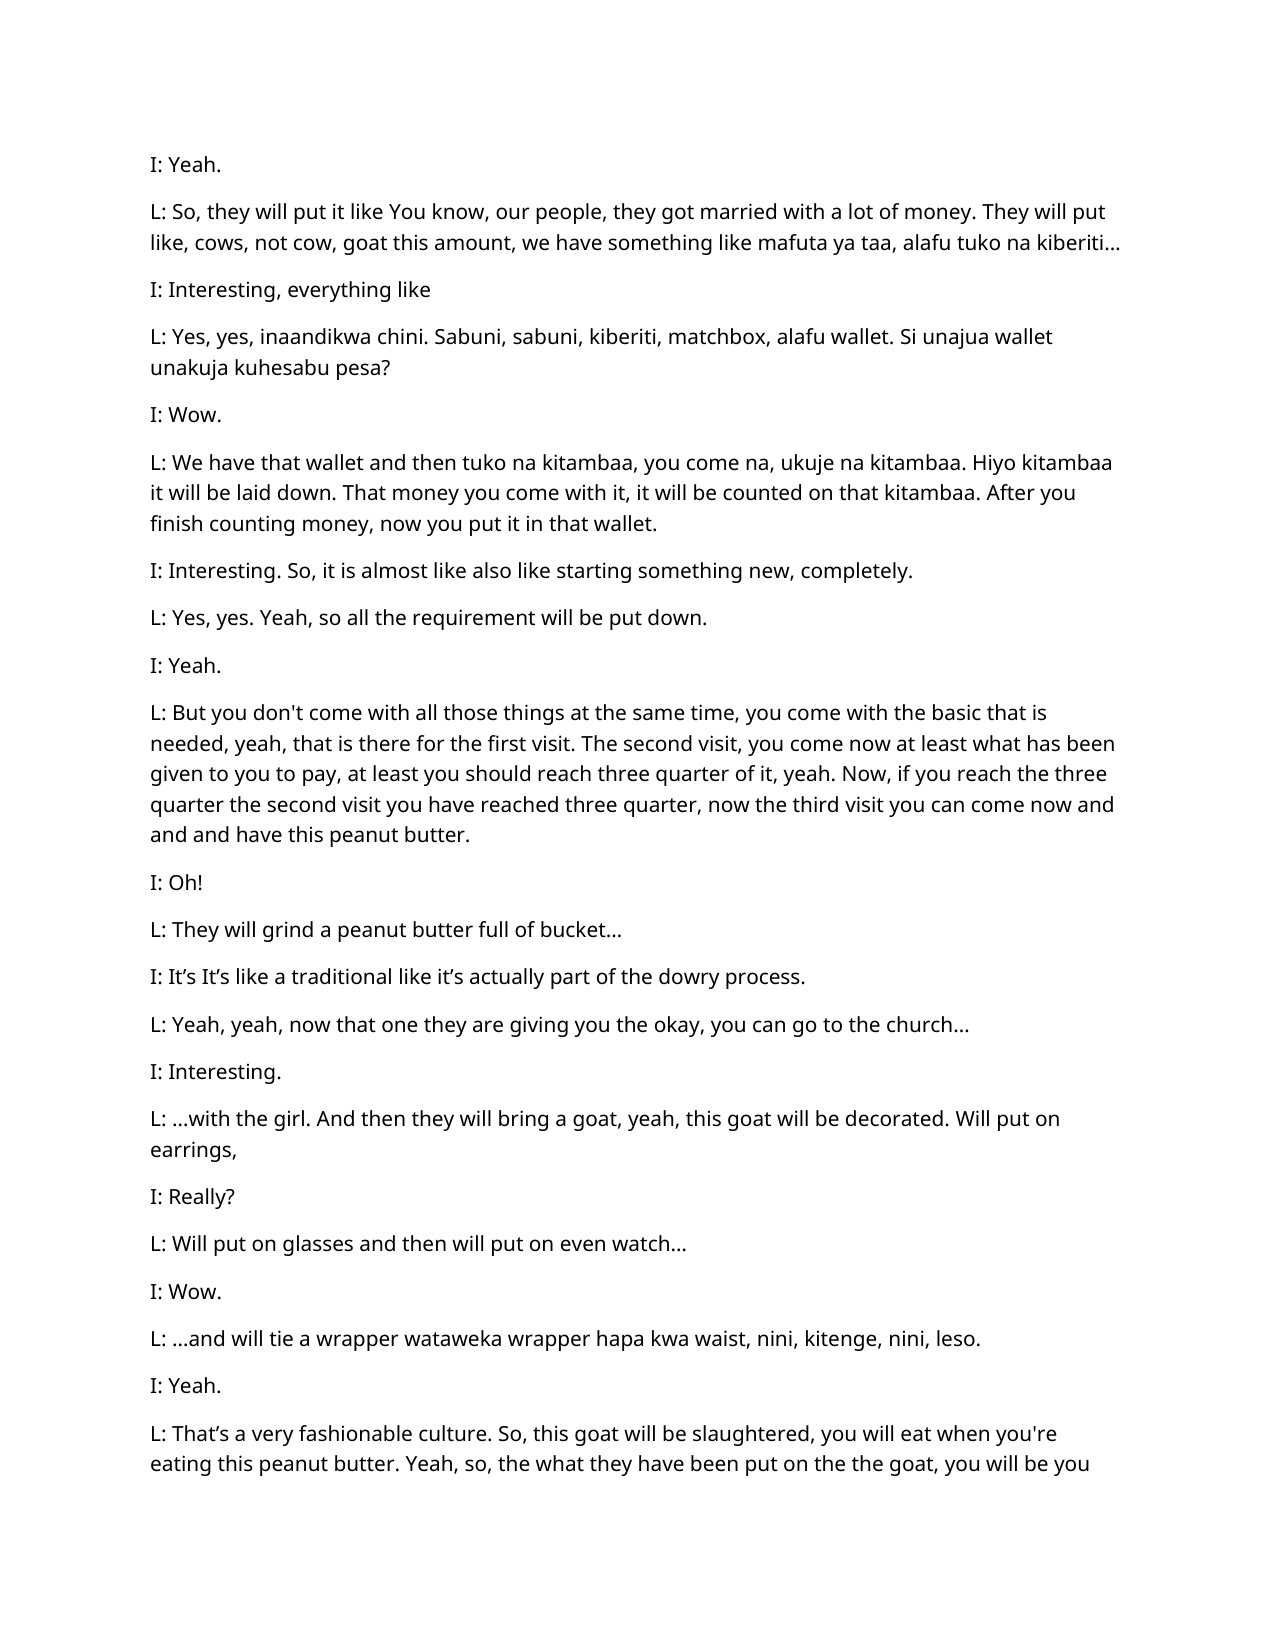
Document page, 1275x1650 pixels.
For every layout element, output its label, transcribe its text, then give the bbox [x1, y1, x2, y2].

text I: Really? [150, 1182, 1125, 1211]
text I: Interesting, everything like [150, 275, 1125, 304]
text I: Wow. [150, 400, 1125, 429]
text L: Yes, yes, inaandikwa chini. Sabuni, sabuni, kiberiti, matchbox, alafu wallet. Si unajua wallet unakuja kuhesabu pesa? [150, 322, 1125, 382]
text L: We have that wallet and then tuko na kitambaa, you come na, ukuje na kitambaa. Hiyo kitambaa it will be laid down. That money you come with it, it will be counted on that kitambaa. After you finish counting money, now you put it in that wallet. [150, 448, 1125, 537]
text L: …and will tie a wrapper wataweka wrapper hapa kwa waist, nini, kitenge, nini, leso. [150, 1324, 1125, 1353]
text I: Wow. [150, 1277, 1125, 1305]
text L: But you don't come with all those things at the same time, you come with the basic that is needed, yeah, that is there for the first visit. The second visit, you come now at least what has been given to you to pay, at least you should reach three quarter of it, yeah. Now, if you reach the three quarter the second visit you have reached three quarter, now the third visit you can come now and and and have this peanut butter. [150, 698, 1125, 849]
text L: Will put on glasses and then will put on even watch… [150, 1229, 1125, 1258]
text L: Yes, yes. Yeah, so all the requirement will be put down. [150, 603, 1125, 632]
text I: Yeah. [150, 651, 1125, 679]
text L: So, they will put it like You know, our people, they got married with a lot of money. They will put like, cows, not cow, goat this amount, we have something like mafuta ya taa, alafu tuko na kiberiti… [150, 197, 1125, 256]
text L: Yeah, yeah, now that one they are giving you the okay, you can go to the church… [150, 1010, 1125, 1038]
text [150, 1419, 1125, 1478]
text I: Yeah. [150, 1371, 1125, 1400]
text I: Interesting. [150, 1057, 1125, 1086]
text L: …with the girl. And then they will bring a goat, yeah, this goat will be decorated. Will put on earrings, [150, 1104, 1125, 1163]
text I: Yeah. [150, 150, 1125, 178]
text I: Oh! [150, 868, 1125, 896]
text I: It’s It’s like a traditional like it’s actually part of the dowry process. [150, 962, 1125, 991]
text L: They will grind a peanut butter full of bucket… [150, 915, 1125, 944]
text I: Interesting. So, it is almost like also like starting something new, completely. [150, 556, 1125, 585]
